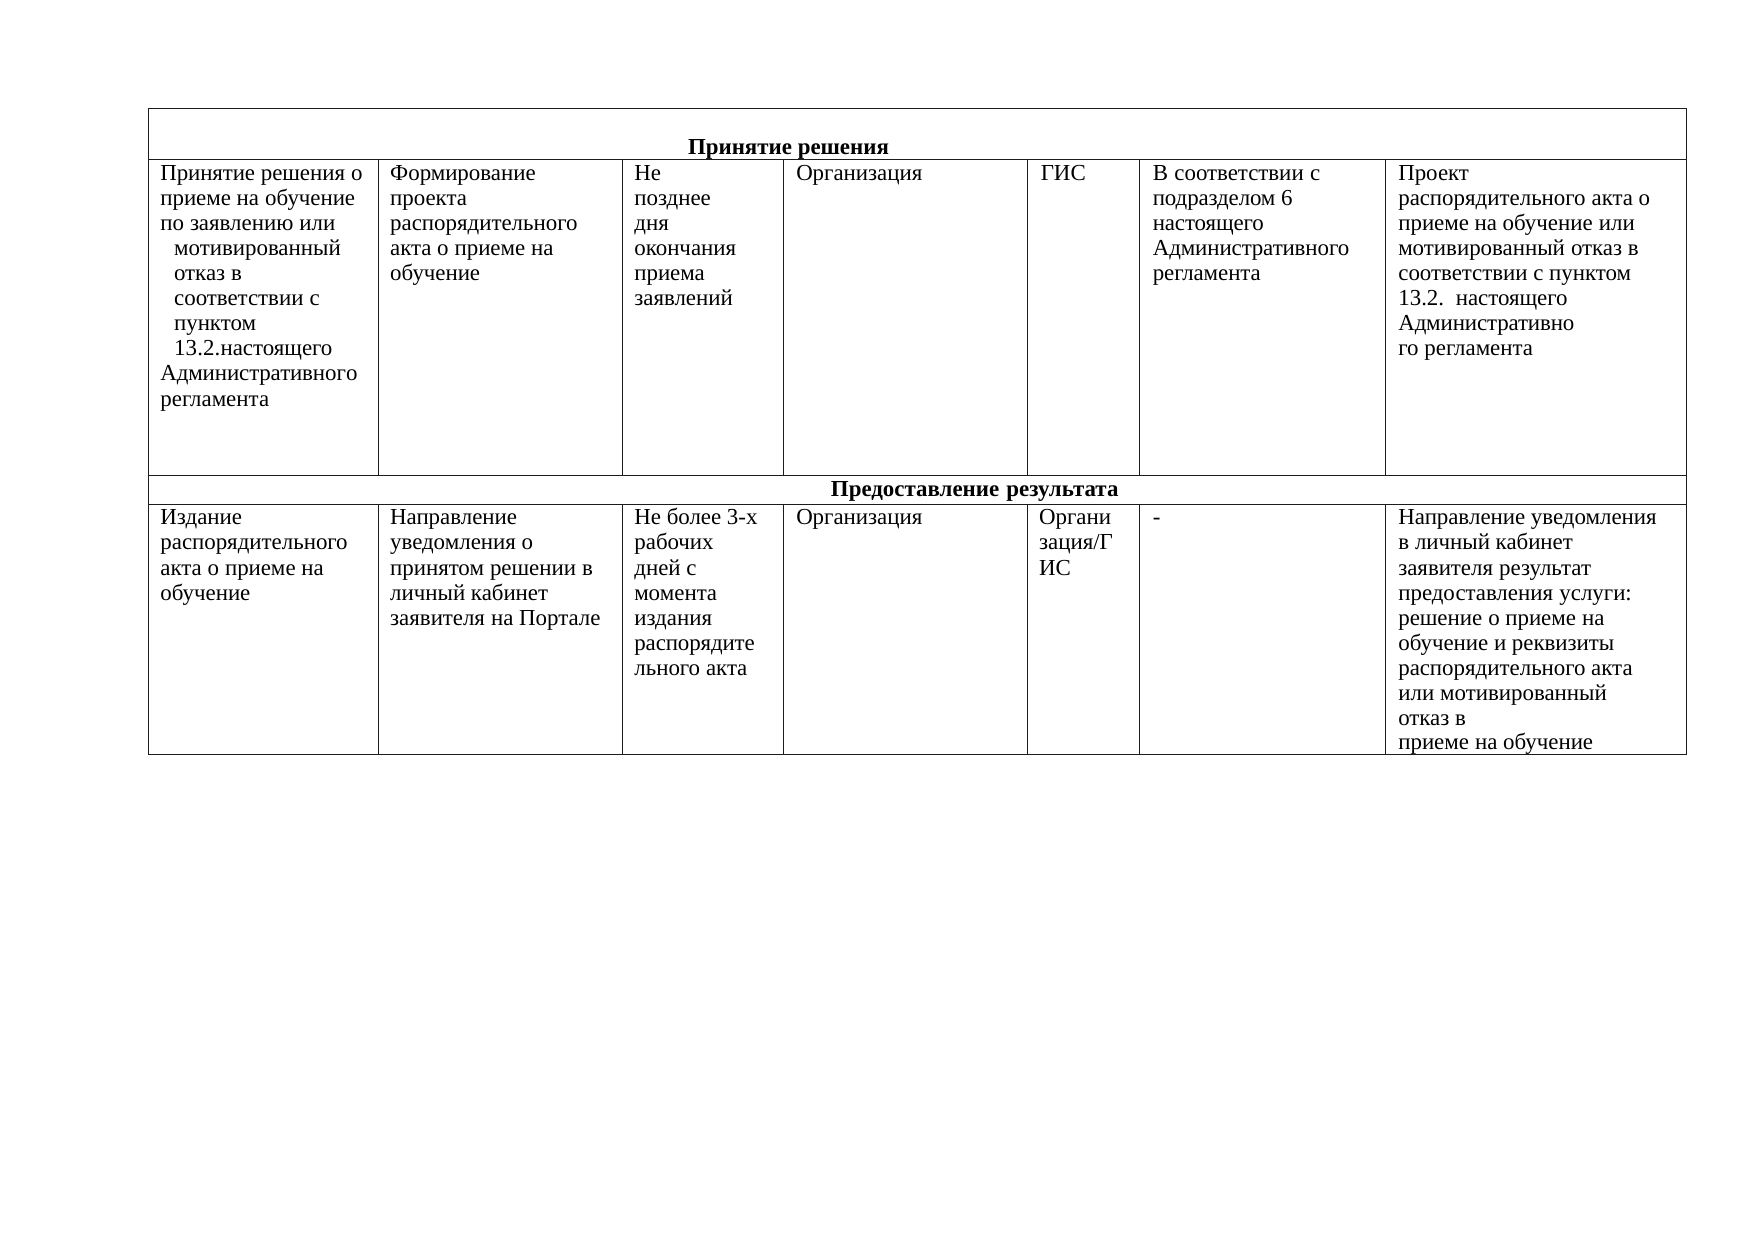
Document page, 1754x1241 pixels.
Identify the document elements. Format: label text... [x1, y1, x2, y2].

table_cell Принятие решения о приеме на обучение по заявлению или мотивированный отказ в соответствии с пунктом 13.2.настоящего Административного регламента [149, 160, 378, 475]
table_cell Организация [784, 160, 1027, 475]
table_cell Проект распорядительного акта о приеме на обучение или мотивированный отказ в соответствии с пунктом 13.2. настоящего Административного регламента [1386, 160, 1686, 475]
table_cell Не более 3-х рабочих дней с момента издания распорядительного акта [623, 505, 783, 754]
table_cell Направление уведомления в личный кабинет заявителя результат предоставления услуги: решение о приеме на обучение и реквизиты распорядительного акта или мотивированный отказ в приеме на обучение [1386, 505, 1686, 754]
table_cell Направление уведомления о принятом решении в личный кабинет заявителя на Портале [379, 505, 622, 754]
table_cell - [1140, 505, 1385, 754]
table_cell Предоставление результата [149, 476, 1686, 504]
table_header Принятие решения [149, 109, 1686, 159]
table_cell Организация [784, 505, 1027, 754]
table_cell Не позднее дня окончания приема заявлений [623, 160, 783, 475]
table_cell Формирование проекта распорядительного акта о приеме на обучение [379, 160, 622, 475]
table_cell Организация/Г ИС [1028, 505, 1139, 754]
table_cell Издание распорядительного акта о приеме на обучение [149, 505, 378, 754]
table_cell ГИС [1028, 160, 1139, 475]
table_cell В соответствии с подразделом 6 настоящего Административного регламента [1140, 160, 1385, 475]
